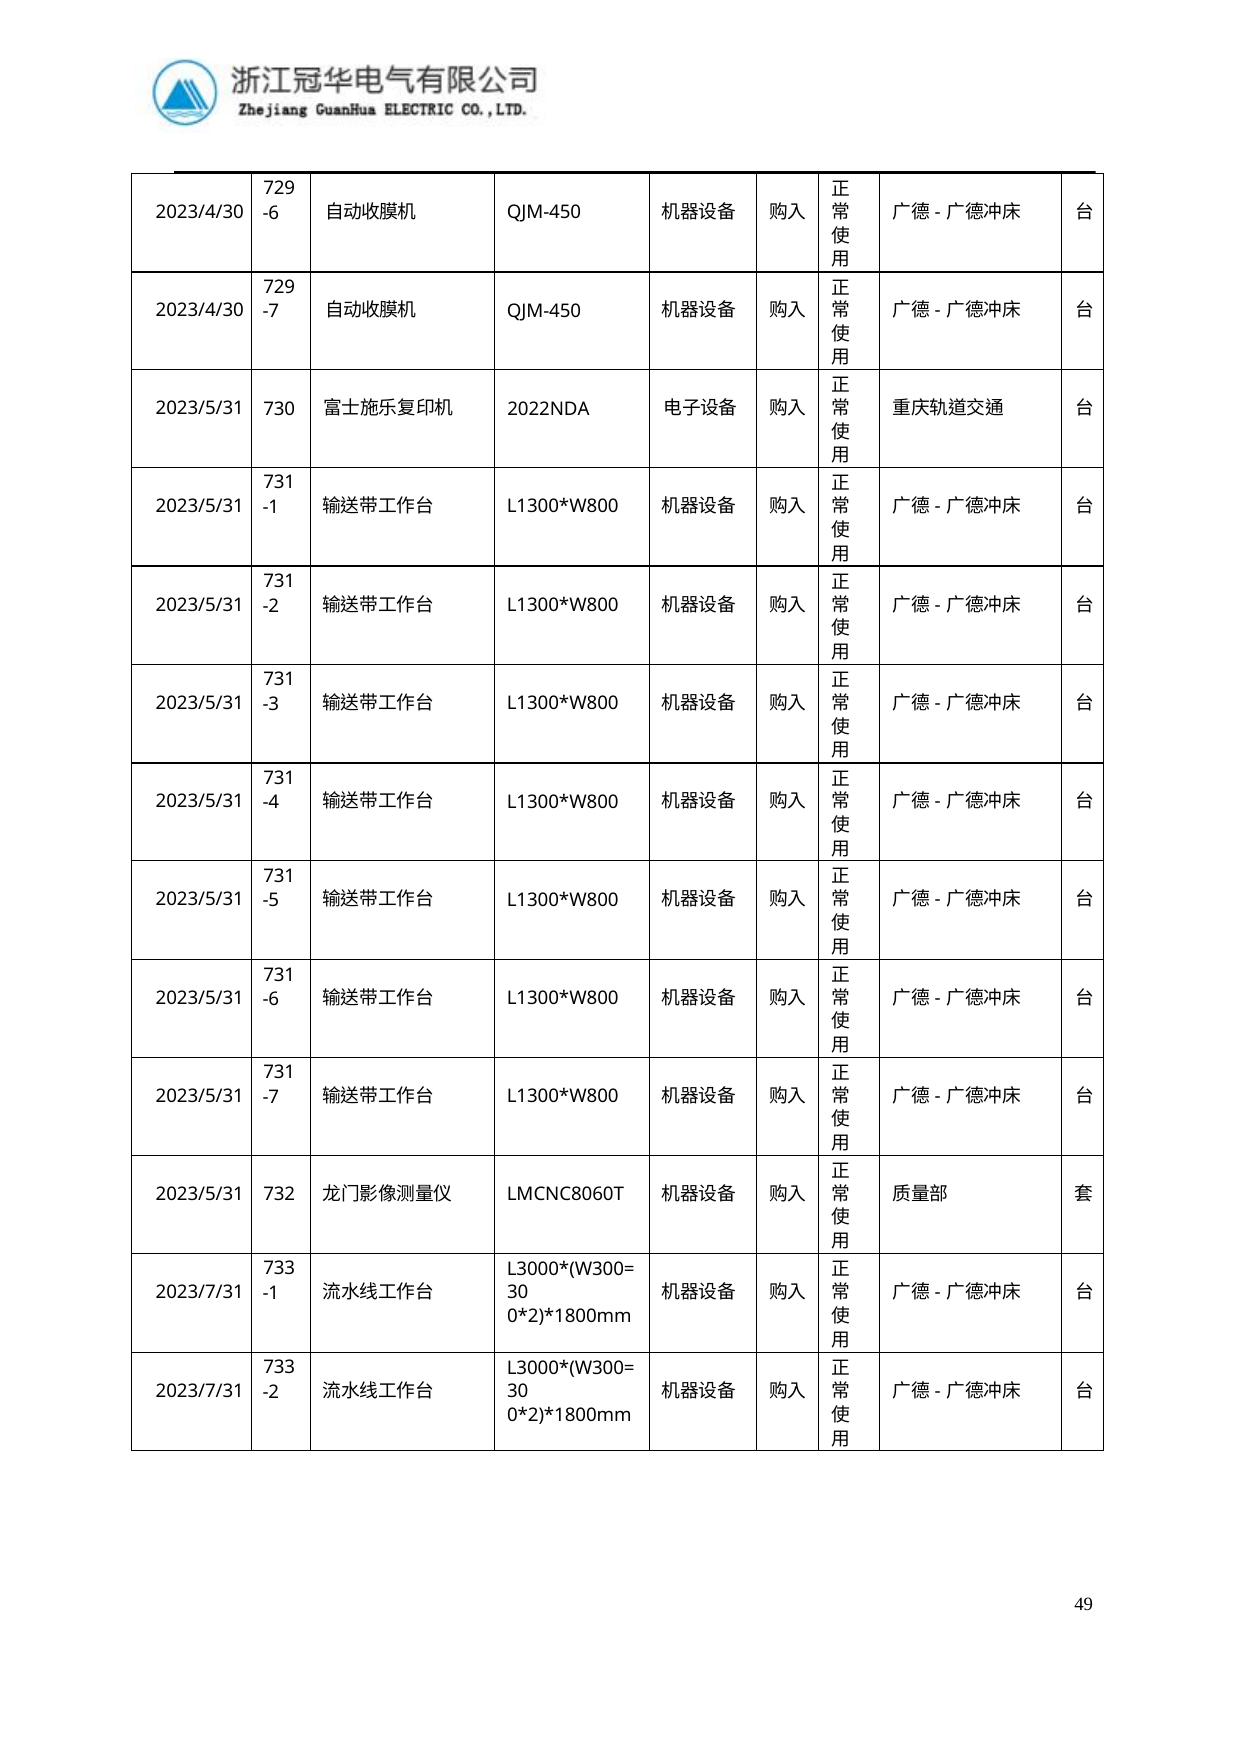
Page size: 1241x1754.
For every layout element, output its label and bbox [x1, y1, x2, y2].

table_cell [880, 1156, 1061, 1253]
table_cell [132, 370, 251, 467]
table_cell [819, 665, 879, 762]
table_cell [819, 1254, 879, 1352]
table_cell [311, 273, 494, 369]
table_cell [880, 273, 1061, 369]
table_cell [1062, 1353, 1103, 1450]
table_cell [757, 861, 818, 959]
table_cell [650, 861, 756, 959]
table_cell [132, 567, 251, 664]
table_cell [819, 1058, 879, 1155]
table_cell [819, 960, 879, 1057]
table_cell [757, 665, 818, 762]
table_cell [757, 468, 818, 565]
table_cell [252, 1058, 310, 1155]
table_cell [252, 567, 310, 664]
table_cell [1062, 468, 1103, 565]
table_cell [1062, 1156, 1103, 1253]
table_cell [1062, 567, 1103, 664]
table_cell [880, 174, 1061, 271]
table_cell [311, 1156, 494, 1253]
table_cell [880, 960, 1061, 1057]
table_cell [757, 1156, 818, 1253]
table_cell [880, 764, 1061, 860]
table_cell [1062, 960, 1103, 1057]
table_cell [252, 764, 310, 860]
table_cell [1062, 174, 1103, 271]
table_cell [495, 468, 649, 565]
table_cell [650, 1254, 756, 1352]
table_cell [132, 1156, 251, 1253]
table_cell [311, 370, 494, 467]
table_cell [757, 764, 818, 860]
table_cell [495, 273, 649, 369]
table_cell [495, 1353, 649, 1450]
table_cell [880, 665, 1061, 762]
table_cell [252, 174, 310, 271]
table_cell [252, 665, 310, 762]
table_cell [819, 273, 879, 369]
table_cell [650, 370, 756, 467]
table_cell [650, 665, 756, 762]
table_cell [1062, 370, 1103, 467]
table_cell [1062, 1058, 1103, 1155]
picture [134, 58, 573, 133]
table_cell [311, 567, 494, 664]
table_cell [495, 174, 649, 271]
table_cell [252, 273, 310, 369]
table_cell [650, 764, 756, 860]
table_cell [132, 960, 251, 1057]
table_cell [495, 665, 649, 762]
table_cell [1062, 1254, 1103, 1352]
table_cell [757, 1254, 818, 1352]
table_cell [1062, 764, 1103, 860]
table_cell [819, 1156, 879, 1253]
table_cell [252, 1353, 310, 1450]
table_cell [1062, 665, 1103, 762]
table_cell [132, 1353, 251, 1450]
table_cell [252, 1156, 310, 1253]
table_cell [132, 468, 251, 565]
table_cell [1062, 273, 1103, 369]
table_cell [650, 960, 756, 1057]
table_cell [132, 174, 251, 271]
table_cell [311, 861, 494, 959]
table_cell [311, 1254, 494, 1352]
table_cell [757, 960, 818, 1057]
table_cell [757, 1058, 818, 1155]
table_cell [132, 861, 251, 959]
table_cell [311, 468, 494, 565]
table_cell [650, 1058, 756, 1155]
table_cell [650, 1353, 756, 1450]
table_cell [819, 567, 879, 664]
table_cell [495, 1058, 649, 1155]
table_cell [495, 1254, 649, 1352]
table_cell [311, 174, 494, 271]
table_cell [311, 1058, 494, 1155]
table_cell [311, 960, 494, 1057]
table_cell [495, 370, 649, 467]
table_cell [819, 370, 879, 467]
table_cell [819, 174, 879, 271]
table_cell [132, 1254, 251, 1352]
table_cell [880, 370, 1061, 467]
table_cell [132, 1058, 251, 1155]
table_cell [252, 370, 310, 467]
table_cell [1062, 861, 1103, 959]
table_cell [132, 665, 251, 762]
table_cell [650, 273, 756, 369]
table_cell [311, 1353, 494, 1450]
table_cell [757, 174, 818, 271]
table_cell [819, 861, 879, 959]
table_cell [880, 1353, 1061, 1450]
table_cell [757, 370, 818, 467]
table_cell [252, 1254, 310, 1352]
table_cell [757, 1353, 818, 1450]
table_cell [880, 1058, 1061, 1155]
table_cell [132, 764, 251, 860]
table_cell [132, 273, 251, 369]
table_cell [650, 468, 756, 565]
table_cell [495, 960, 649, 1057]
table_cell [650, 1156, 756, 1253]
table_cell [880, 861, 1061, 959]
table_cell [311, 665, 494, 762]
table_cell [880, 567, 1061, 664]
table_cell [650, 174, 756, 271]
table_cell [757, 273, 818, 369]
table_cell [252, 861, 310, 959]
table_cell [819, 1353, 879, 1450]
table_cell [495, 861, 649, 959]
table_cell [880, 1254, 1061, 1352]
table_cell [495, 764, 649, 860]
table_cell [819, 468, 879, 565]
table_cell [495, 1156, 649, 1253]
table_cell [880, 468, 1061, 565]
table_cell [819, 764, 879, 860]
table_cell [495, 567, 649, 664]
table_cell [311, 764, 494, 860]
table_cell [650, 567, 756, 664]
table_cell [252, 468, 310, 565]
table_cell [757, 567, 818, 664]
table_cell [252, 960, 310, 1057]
